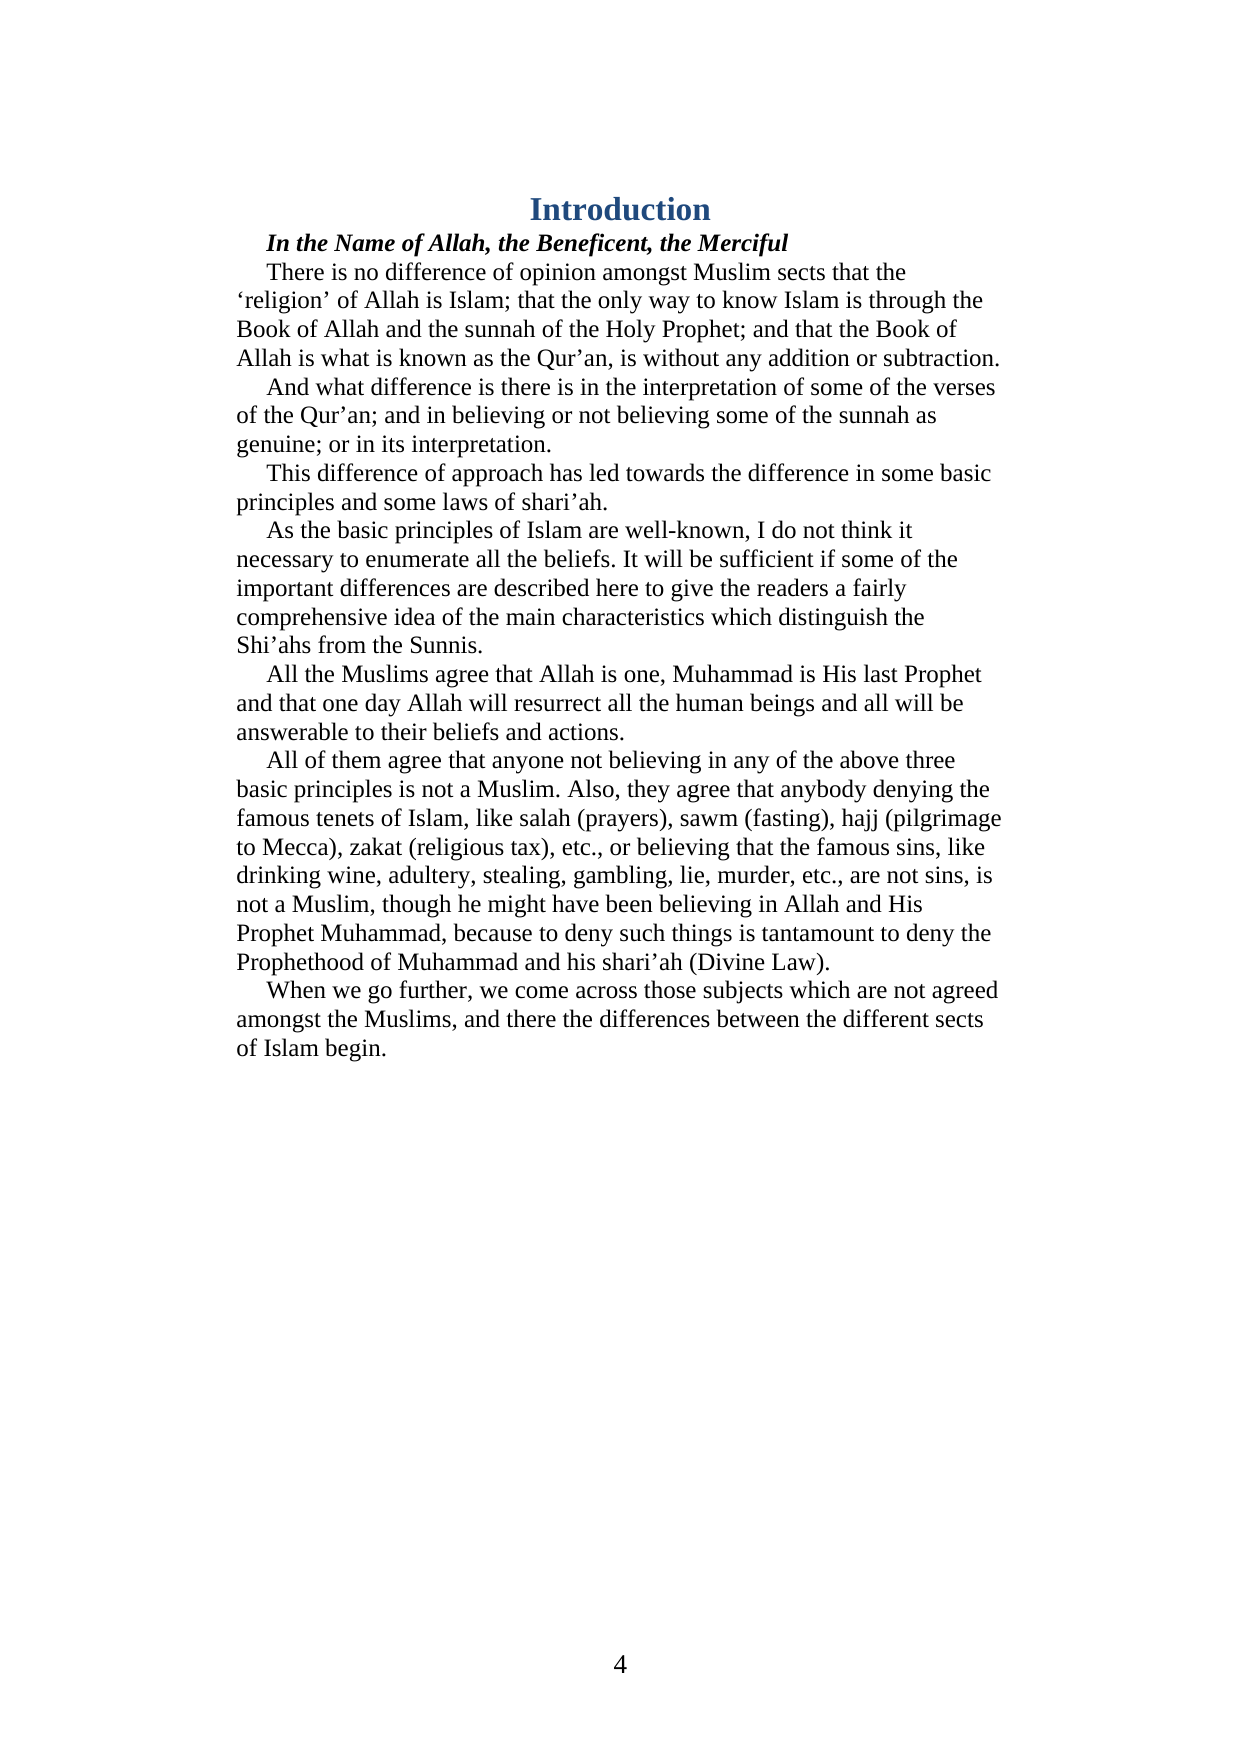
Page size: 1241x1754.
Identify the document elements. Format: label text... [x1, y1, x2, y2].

text There is no difference of opinion amongst Muslim sects that the ‘religion’ of Allah is Islam; that the only way to know Islam is through the Book of Allah and the sunnah of the Holy Prophet; and that the Book of Allah is what is known as the Qur’an, is without any addition or subtraction. [236, 257, 1004, 372]
text And what difference is there is in the interpretation of some of the verses of the Qur’an; and in believing or not believing some of the sunnah as genuine; or in its interpretation. [236, 372, 1004, 458]
subtitle Introduction [236, 190, 1004, 228]
text All of them agree that anyone not believing in any of the above three basic principles is not a Muslim. Also, they agree that anybody denying the famous tenets of Islam, like salah (prayers), sawm (fasting), hajj (pilgrimage to Mecca), zakat (religious tax), etc., or believing that the famous sins, like drinking wine, adultery, stealing, gambling, lie, murder, etc., are not sins, is not a Muslim, though he might have been believing in Allah and His Prophet Muhammad, because to deny such things is tantamount to deny the Prophethood of Muhammad and his shari’ah (Divine Law). [236, 746, 1004, 976]
text This difference of approach has led towards the difference in some basic principles and some laws of shari’ah. [236, 458, 1004, 516]
text All the Muslims agree that Allah is one, Muhammad is His last Prophet and that one day Allah will resurrect all the human beings and all will be answerable to their beliefs and actions. [236, 659, 1004, 746]
text When we go further, we come across those subjects which are not agreed amongst the Muslims, and there the differences between the different sects of Islam begin. [236, 976, 1004, 1062]
text As the basic principles of Islam are well-known, I do not think it necessary to enumerate all the beliefs. It will be sufficient if some of the important differences are described here to give the readers a fairly comprehensive idea of the main characteristics which distinguish the Shi’ahs from the Sunnis. [236, 516, 1004, 659]
text In the Name of Allah, the Beneficent, the Merciful [236, 228, 1004, 257]
